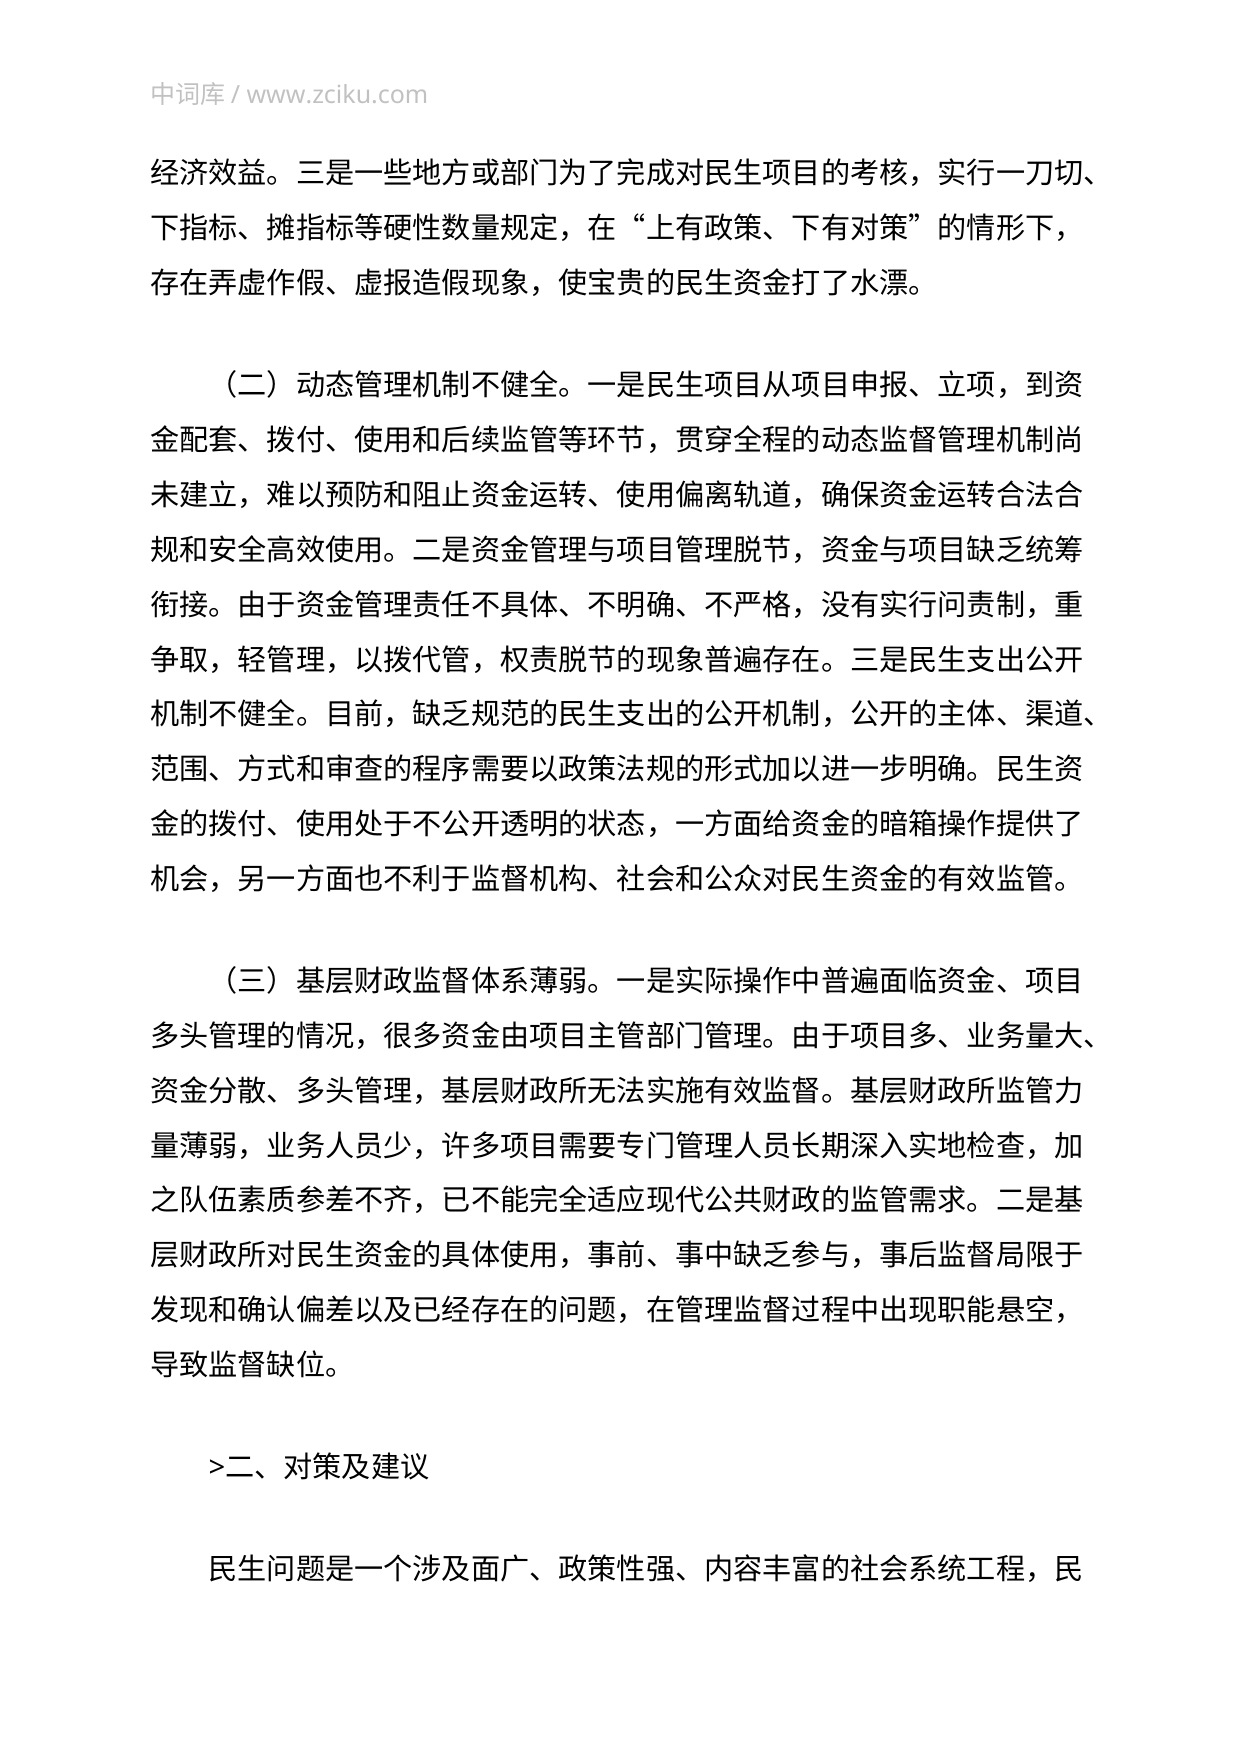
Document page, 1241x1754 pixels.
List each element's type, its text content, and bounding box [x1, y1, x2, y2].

text （三）基层财政监督体系薄弱。一是实际操作中普遍面临资金、项目多头管理的情况，很多资金由项目主管部门管理。由于项目多、业务量大、资金分散、多头管理，基层财政所无法实施有效监督。基层财政所监管力量薄弱，业务人员少，许多项目需要专门管理人员长期深入实地检查，加之队伍素质参差不齐，已不能完全适应现代公共财政的监管需求。二是基层财政所对民生资金的具体使用，事前、事中缺乏参与，事后监督局限于发现和确认偏差以及已经存在的问题，在管理监督过程中出现职能悬空，导致监督缺位。 [150, 957, 1090, 1384]
text >二、对策及建议 [150, 1443, 1090, 1486]
text （二）动态管理机制不健全。一是民生项目从项目申报、立项，到资金配套、拨付、使用和后续监管等环节，贯穿全程的动态监督管理机制尚未建立，难以预防和阻止资金运转、使用偏离轨道，确保资金运转合法合规和安全高效使用。二是资金管理与项目管理脱节，资金与项目缺乏统筹衔接。由于资金管理责任不具体、不明确、不严格，没有实行问责制，重争取，轻管理，以拨代管，权责脱节的现象普遍存在。三是民生支出公开机制不健全。目前，缺乏规范的民生支出的公开机制，公开的主体、渠道、范围、方式和审查的程序需要以政策法规的形式加以进一步明确。民生资金的拨付、使用处于不公开透明的状态，一方面给资金的暗箱操作提供了机会，另一方面也不利于监督机构、社会和公众对民生资金的有效监管。 [150, 362, 1090, 898]
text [150, 150, 1090, 302]
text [150, 1545, 1090, 1588]
